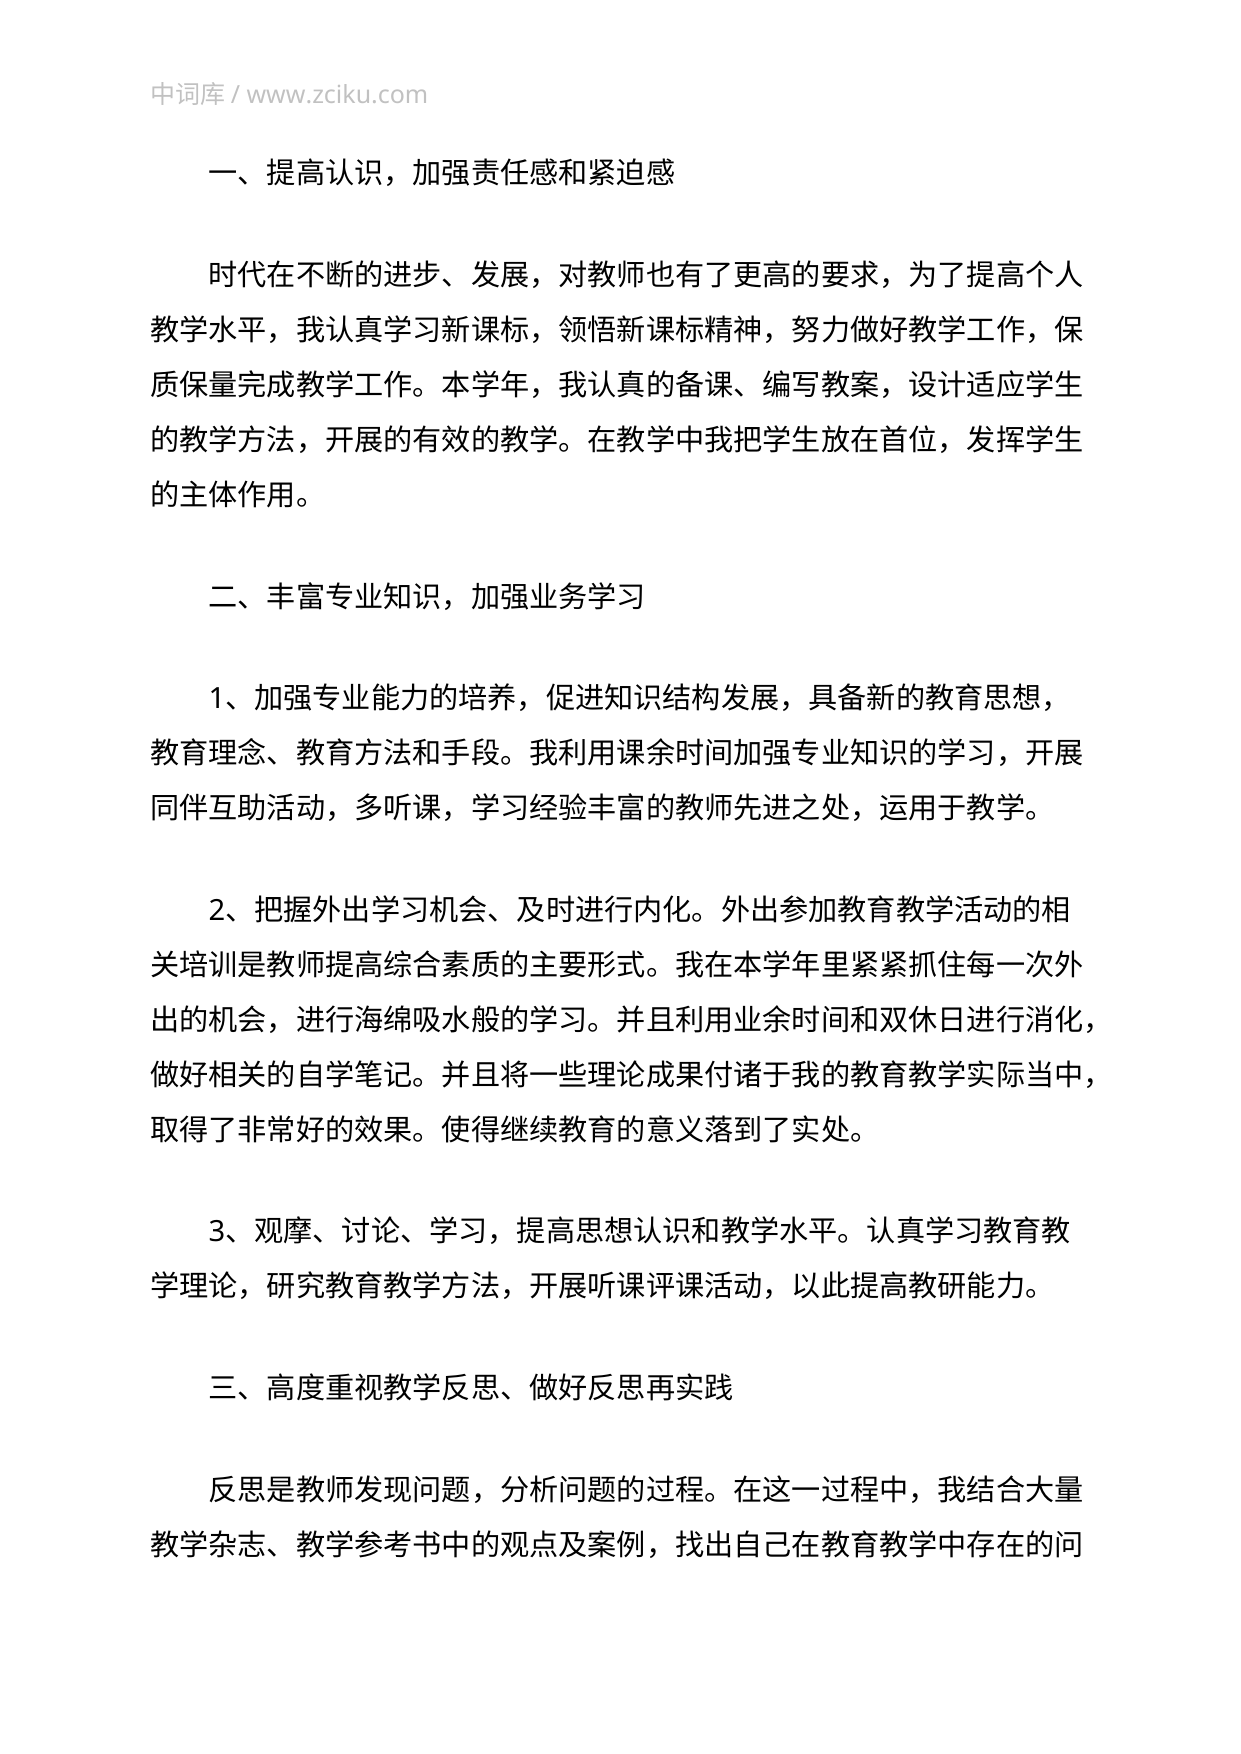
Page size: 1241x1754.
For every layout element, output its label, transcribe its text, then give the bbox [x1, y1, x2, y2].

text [150, 1467, 1090, 1564]
text 3、观摩、讨论、学习，提高思想认识和教学水平。认真学习教育教学理论，研究教育教学方法，开展听课评课活动，以此提高教研能力。 [150, 1208, 1090, 1305]
text 时代在不断的进步、发展，对教师也有了更高的要求，为了提高个人教学水平，我认真学习新课标，领悟新课标精神，努力做好教学工作，保质保量完成教学工作。本学年，我认真的备课、编写教案，设计适应学生的教学方法，开展的有效的教学。在教学中我把学生放在首位，发挥学生的主体作用。 [150, 252, 1090, 514]
text 2、把握外出学习机会、及时进行内化。外出参加教育教学活动的相关培训是教师提高综合素质的主要形式。我在本学年里紧紧抓住每一次外出的机会，进行海绵吸水般的学习。并且利用业余时间和双休日进行消化，做好相关的自学笔记。并且将一些理论成果付诸于我的教育教学实际当中，取得了非常好的效果。使得继续教育的意义落到了实处。 [150, 887, 1090, 1148]
text 二、丰富专业知识，加强业务学习 [150, 573, 1090, 615]
text 1、加强专业能力的培养，促进知识结构发展，具备新的教育思想，教育理念、教育方法和手段。我利用课余时间加强专业知识的学习，开展同伴互助活动，多听课，学习经验丰富的教师先进之处，运用于教学。 [150, 675, 1090, 827]
text 一、提高认识，加强责任感和紧迫感 [150, 150, 1090, 192]
text 三、高度重视教学反思、做好反思再实践 [150, 1365, 1090, 1407]
